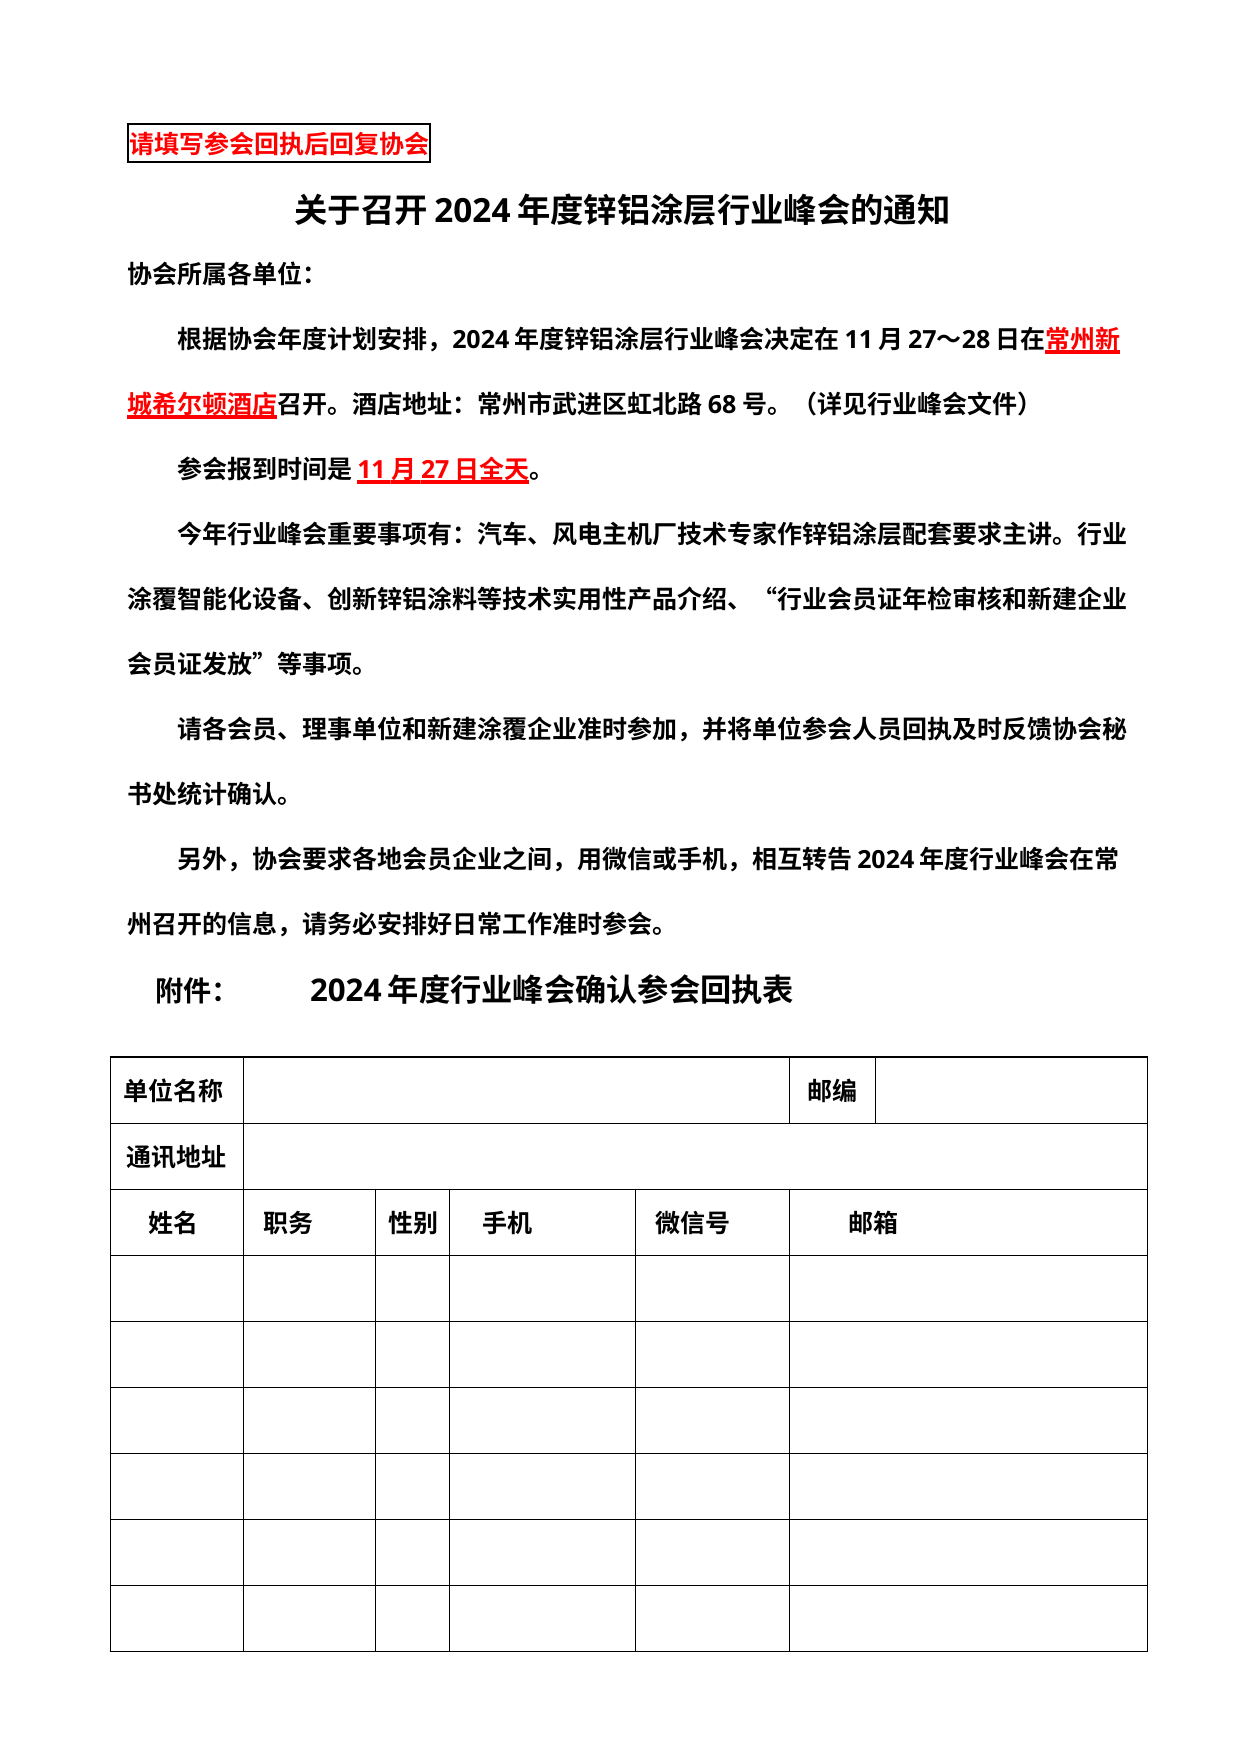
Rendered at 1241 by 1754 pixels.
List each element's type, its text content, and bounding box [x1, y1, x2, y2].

table_cell 性别 [376, 1190, 449, 1254]
table_cell [636, 1520, 789, 1585]
table_cell [244, 1454, 375, 1519]
table_cell [111, 1256, 243, 1321]
table_cell [111, 1322, 243, 1387]
table_header 邮编 [790, 1058, 875, 1122]
table_cell [111, 1388, 243, 1453]
table_cell [450, 1520, 635, 1585]
table_cell [450, 1454, 635, 1519]
table_cell [790, 1586, 1147, 1651]
table_cell [376, 1388, 449, 1453]
table_cell 邮箱 [790, 1190, 1147, 1254]
table_cell [450, 1322, 635, 1387]
table_cell [111, 1586, 243, 1651]
table_cell [244, 1322, 375, 1387]
text 请填写参会回执后回复协会 [127, 110, 1133, 175]
table_cell [636, 1388, 789, 1453]
table_cell 微信号 [636, 1190, 789, 1254]
text 请各会员、理事单位和新建涂覆企业准时参加，并将单位参会人员回执及时反馈协会秘书处统计确认。 [127, 695, 1133, 825]
table_cell 通讯地址 [111, 1124, 243, 1188]
table_cell [636, 1322, 789, 1387]
table_cell [244, 1586, 375, 1651]
table_cell [790, 1388, 1147, 1453]
text 另外，协会要求各地会员企业之间，用微信或手机，相互转告2024年度行业峰会在常州召开的信息，请务必安排好日常工作准时参会。 [127, 825, 1133, 955]
table_cell [244, 1256, 375, 1321]
table_cell [111, 1520, 243, 1585]
table_cell [244, 1388, 375, 1453]
table_cell [790, 1520, 1147, 1585]
table_cell [450, 1388, 635, 1453]
table_cell 姓名 [111, 1190, 243, 1254]
text 参会报到时间是11月27日全天。 [127, 435, 1133, 500]
table_cell [244, 1520, 375, 1585]
text 关于召开2024年度锌铝涂层行业峰会的通知 [127, 175, 1133, 240]
text 附件： 2024年度行业峰会确认参会回执表 [127, 955, 1133, 1020]
table_cell [636, 1454, 789, 1519]
table_cell [111, 1454, 243, 1519]
table_header [244, 1058, 789, 1122]
text 协会所属各单位： [127, 240, 1133, 305]
table_cell [244, 1124, 1147, 1188]
table_cell [376, 1586, 449, 1651]
table_cell [376, 1454, 449, 1519]
table_cell 手机 [450, 1190, 635, 1254]
table_cell [636, 1586, 789, 1651]
table_cell 职务 [244, 1190, 375, 1254]
text 根据协会年度计划安排，2024年度锌铝涂层行业峰会决定在11月27～28日在常州新城希尔顿酒店召开。酒店地址：常州市武进区虹北路 68 号。（详见行业峰会文件） [127, 305, 1133, 435]
table_header 单位名称 [111, 1058, 243, 1122]
table_cell [636, 1256, 789, 1321]
table_cell [790, 1454, 1147, 1519]
table_cell [790, 1322, 1147, 1387]
table_cell [790, 1256, 1147, 1321]
table_cell [450, 1586, 635, 1651]
table_cell [376, 1322, 449, 1387]
table_cell [376, 1520, 449, 1585]
table_cell [376, 1256, 449, 1321]
table_header [876, 1058, 1147, 1122]
text 今年行业峰会重要事项有：汽车、风电主机厂技术专家作锌铝涂层配套要求主讲。行业涂覆智能化设备、创新锌铝涂料等技术实用性产品介绍、“行业会员证年检审核和新建企业会员证发放”等事项。 [127, 500, 1133, 695]
table_cell [450, 1256, 635, 1321]
